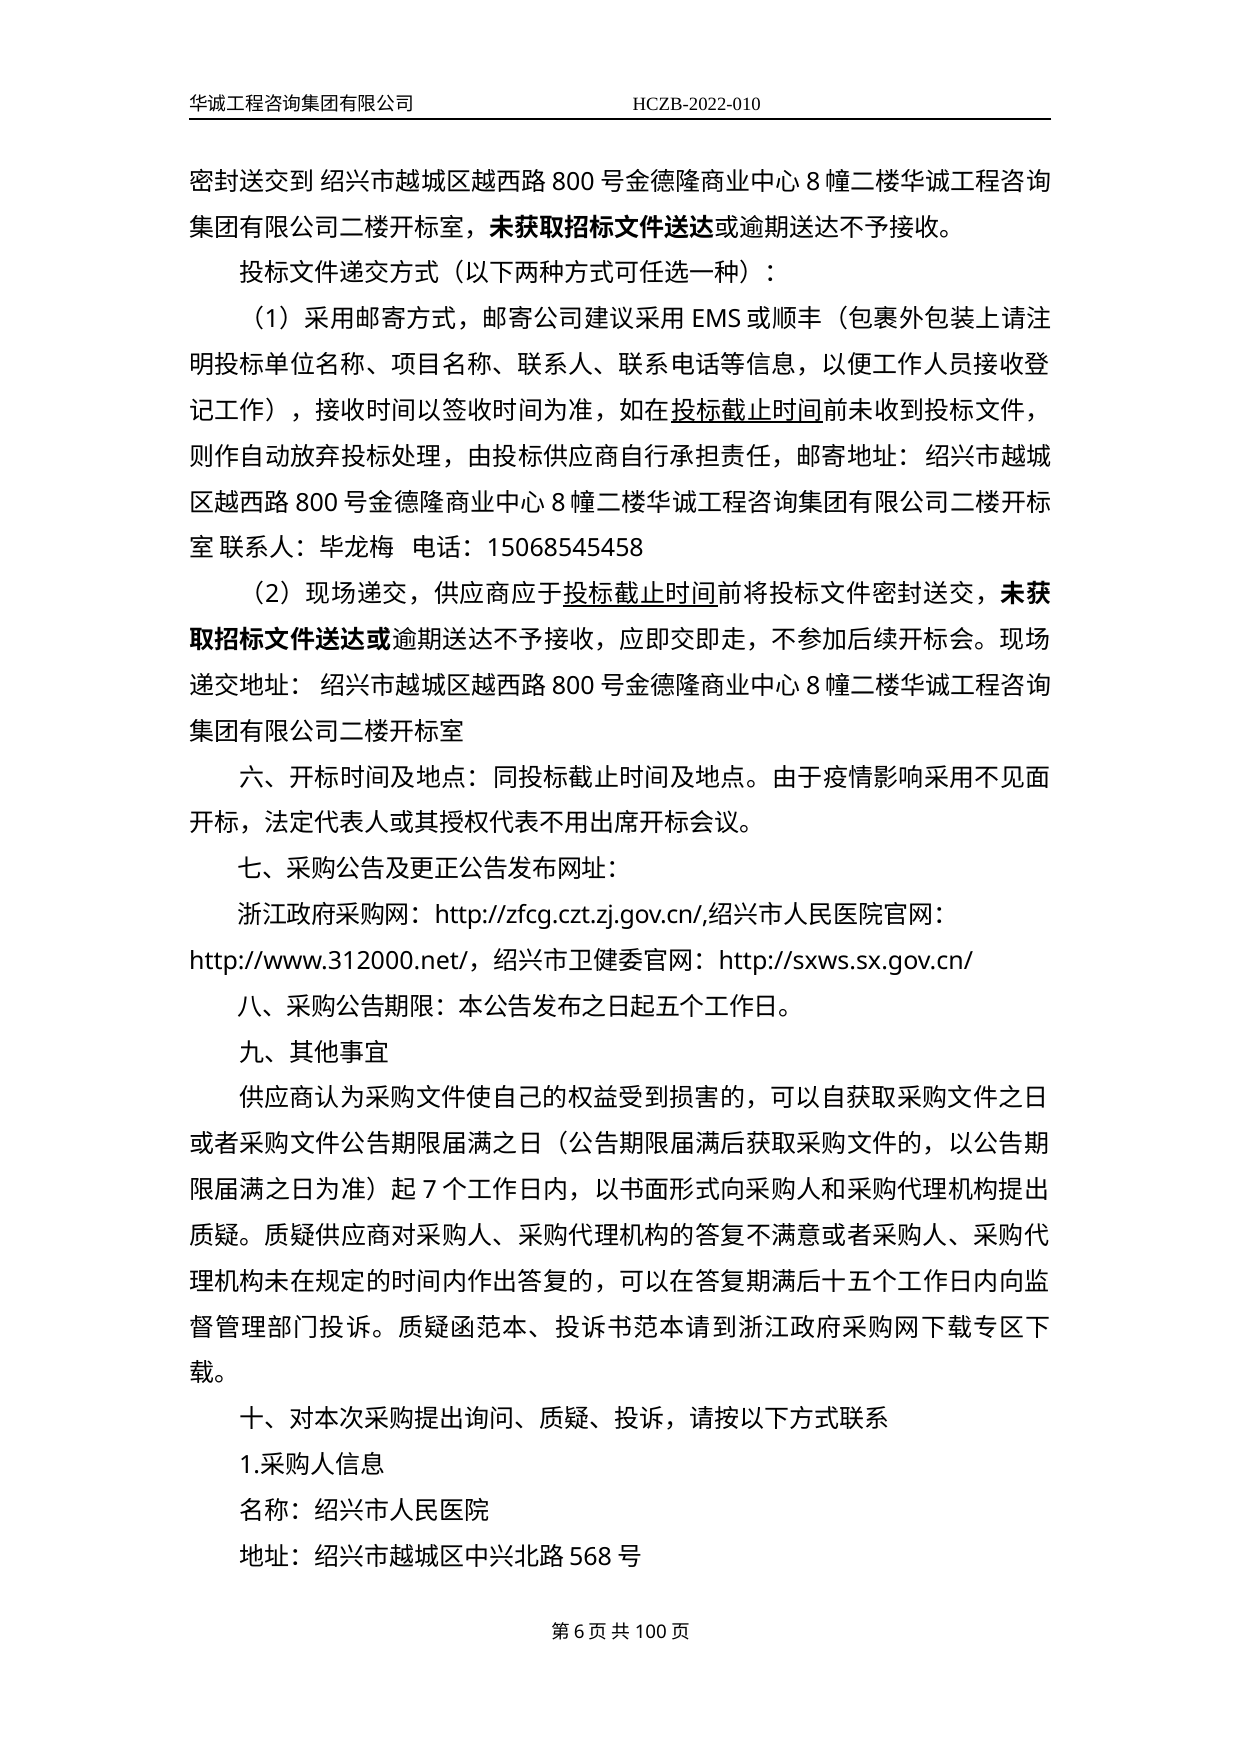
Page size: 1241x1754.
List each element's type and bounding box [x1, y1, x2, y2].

table_header [189, 154, 1051, 1574]
